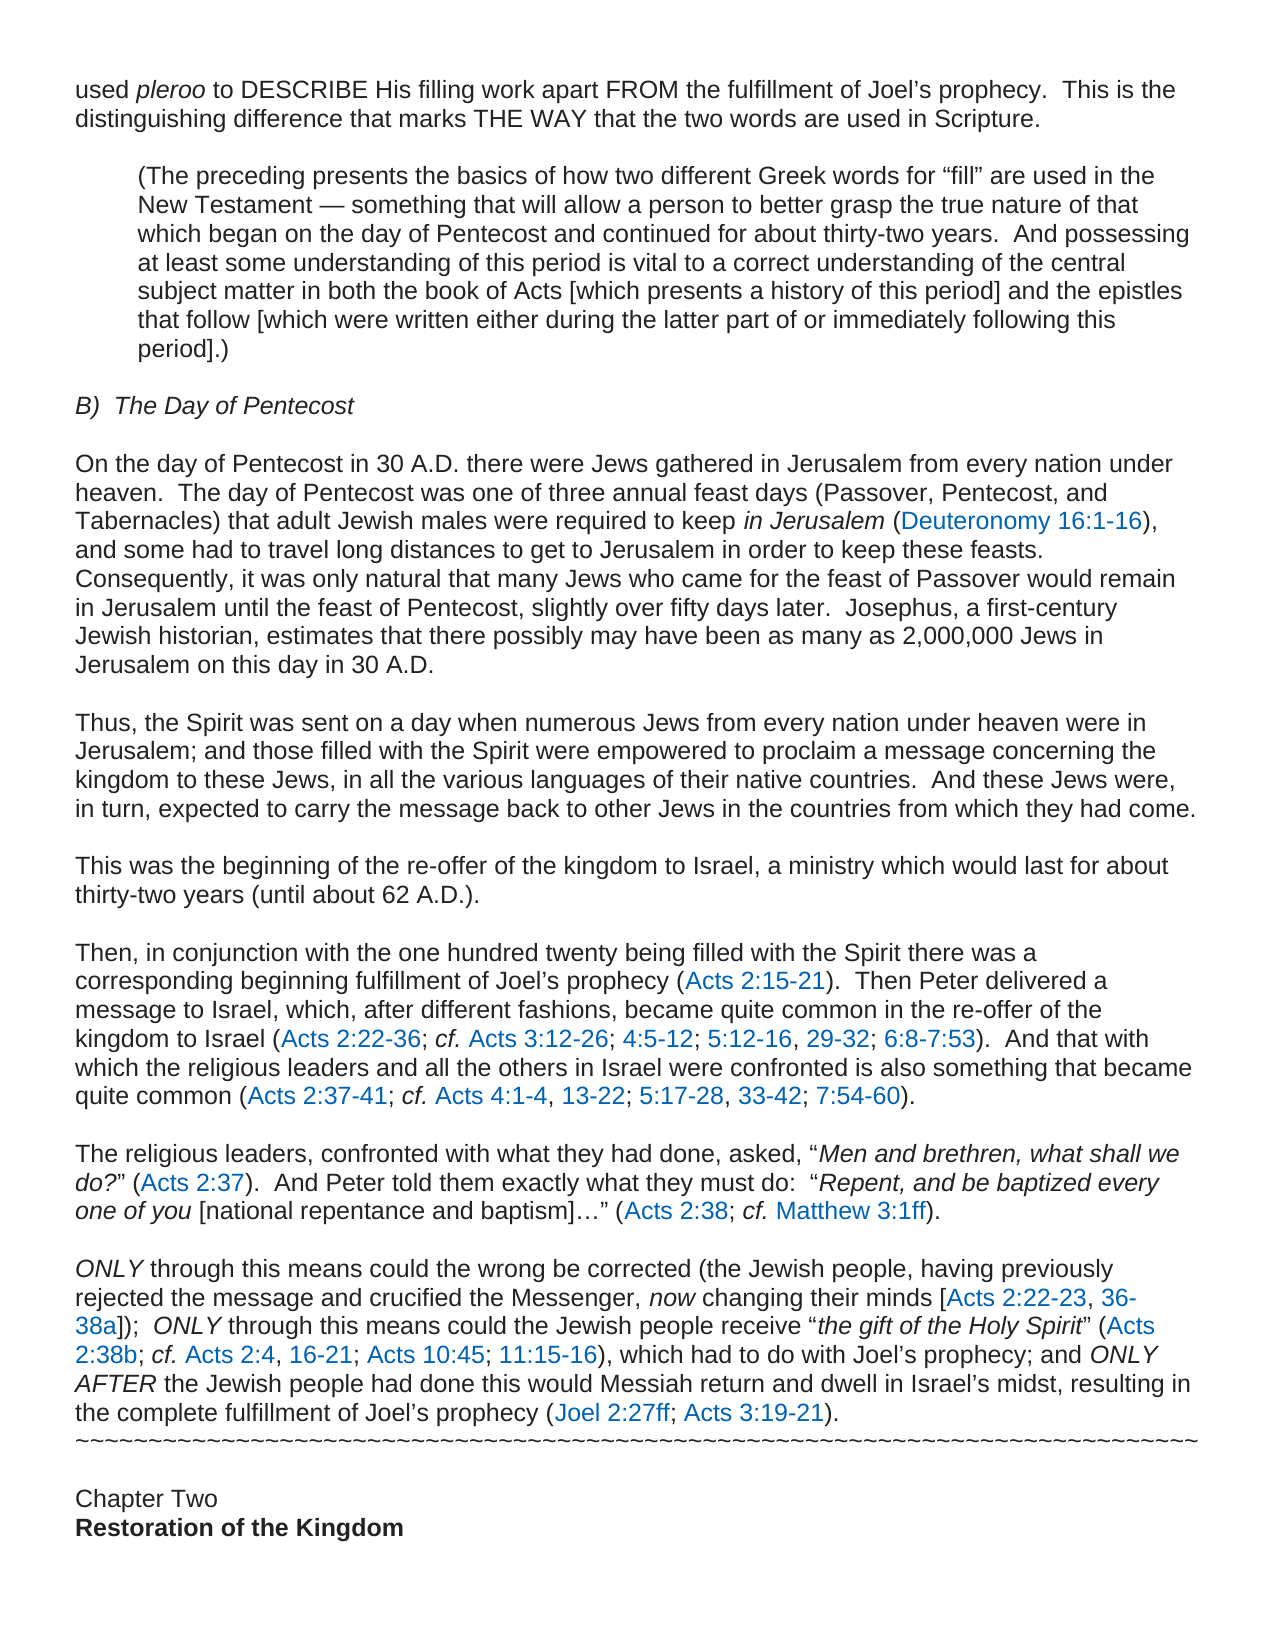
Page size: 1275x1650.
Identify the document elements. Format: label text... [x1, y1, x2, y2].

text Chapter Two [75, 1484, 1200, 1512]
text On the day of Pentecost in 30 A.D. there were Jews gathered in Jerusalem from every nation under heaven. The day of Pentecost was one of three annual feast days (Passover, Pentecost, and Tabernacles) that adult Jewish males were required to keep in Jerusalem (Deuteronomy 16:1-16), and some had to travel long distances to get to Jerusalem in order to keep these feasts. Consequently, it was only natural that many Jews who came for the feast of Passover would remain in Jerusalem until the feast of Pentecost, slightly over fifty days later. Josephus, a first-century Jewish historian, estimates that there possibly may have been as many as 2,000,000 Jews in Jerusalem on this day in 30 A.D. [75, 449, 1200, 679]
text B) The Day of Pentecost [75, 391, 1200, 420]
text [75, 75, 1200, 132]
text The religious leaders, confronted with what they had done, asked, “Men and brethren, what shall we do?” (Acts 2:37). And Peter told them exactly what they must do: “Repent, and be baptized every one of you [national repentance and baptism]…” (Acts 2:38; cf. Matthew 3:1ff). [75, 1139, 1200, 1225]
text Then, in conjunction with the one hundred twenty being filled with the Spirit there was a corresponding beginning fulfillment of Joel’s prophecy (Acts 2:15-21). Then Peter delivered a message to Israel, which, after different fashions, became quite common in the re-offer of the kingdom to Israel (Acts 2:22-36; cf. Acts 3:12-26; 4:5-12; 5:12-16, 29-32; 6:8-7:53). And that with which the religious leaders and all the others in Israel were confronted is also something that became quite common (Acts 2:37-41; cf. Acts 4:1-4, 13-22; 5:17-28, 33-42; 7:54-60). [75, 937, 1200, 1110]
text Restoration of the Kingdom [75, 1512, 1200, 1541]
text Thus, the Spirit was sent on a day when numerous Jews from every nation under heaven were in Jerusalem; and those filled with the Spirit were empowered to proclaim a message concerning the kingdom to these Jews, in all the various languages of their native countries. And these Jews were, in turn, expected to carry the message back to other Jews in the countries from which they had come. [75, 707, 1200, 822]
text (The preceding presents the basics of how two different Greek words for “fill” are used in the New Testament — something that will allow a person to better grasp the true nature of that which began on the day of Pentecost and continued for about thirty-two years. And possessing at least some understanding of this period is vital to a correct understanding of the central subject matter in both the book of Acts [which presents a history of this period] and the epistles that follow [which were written either during the latter part of or immediately following this period].) [137, 161, 1200, 362]
text ~~~~~~~~~~~~~~~~~~~~~~~~~~~~~~~~~~~~~~~~~~~~~~~~~~~~~~~~~~~~~~~~~~~~~~~~~~~~~ [75, 1426, 1200, 1455]
text ONLY through this means could the wrong be corrected (the Jewish people, having previously rejected the message and crucified the Messenger, now changing their minds [Acts 2:22-23, 36-38a]); ONLY through this means could the Jewish people receive “the gift of the Holy Spirit” (Acts 2:38b; cf. Acts 2:4, 16-21; Acts 10:45; 11:15-16), which had to do with Joel’s prophecy; and ONLY AFTER the Jewish people had done this would Messiah return and dwell in Israel’s midst, resulting in the complete fulfillment of Joel’s prophecy (Joel 2:27ff; Acts 3:19-21). [75, 1254, 1200, 1426]
text This was the beginning of the re-offer of the kingdom to Israel, a ministry which would last for about thirty-two years (until about 62 A.D.). [75, 851, 1200, 909]
